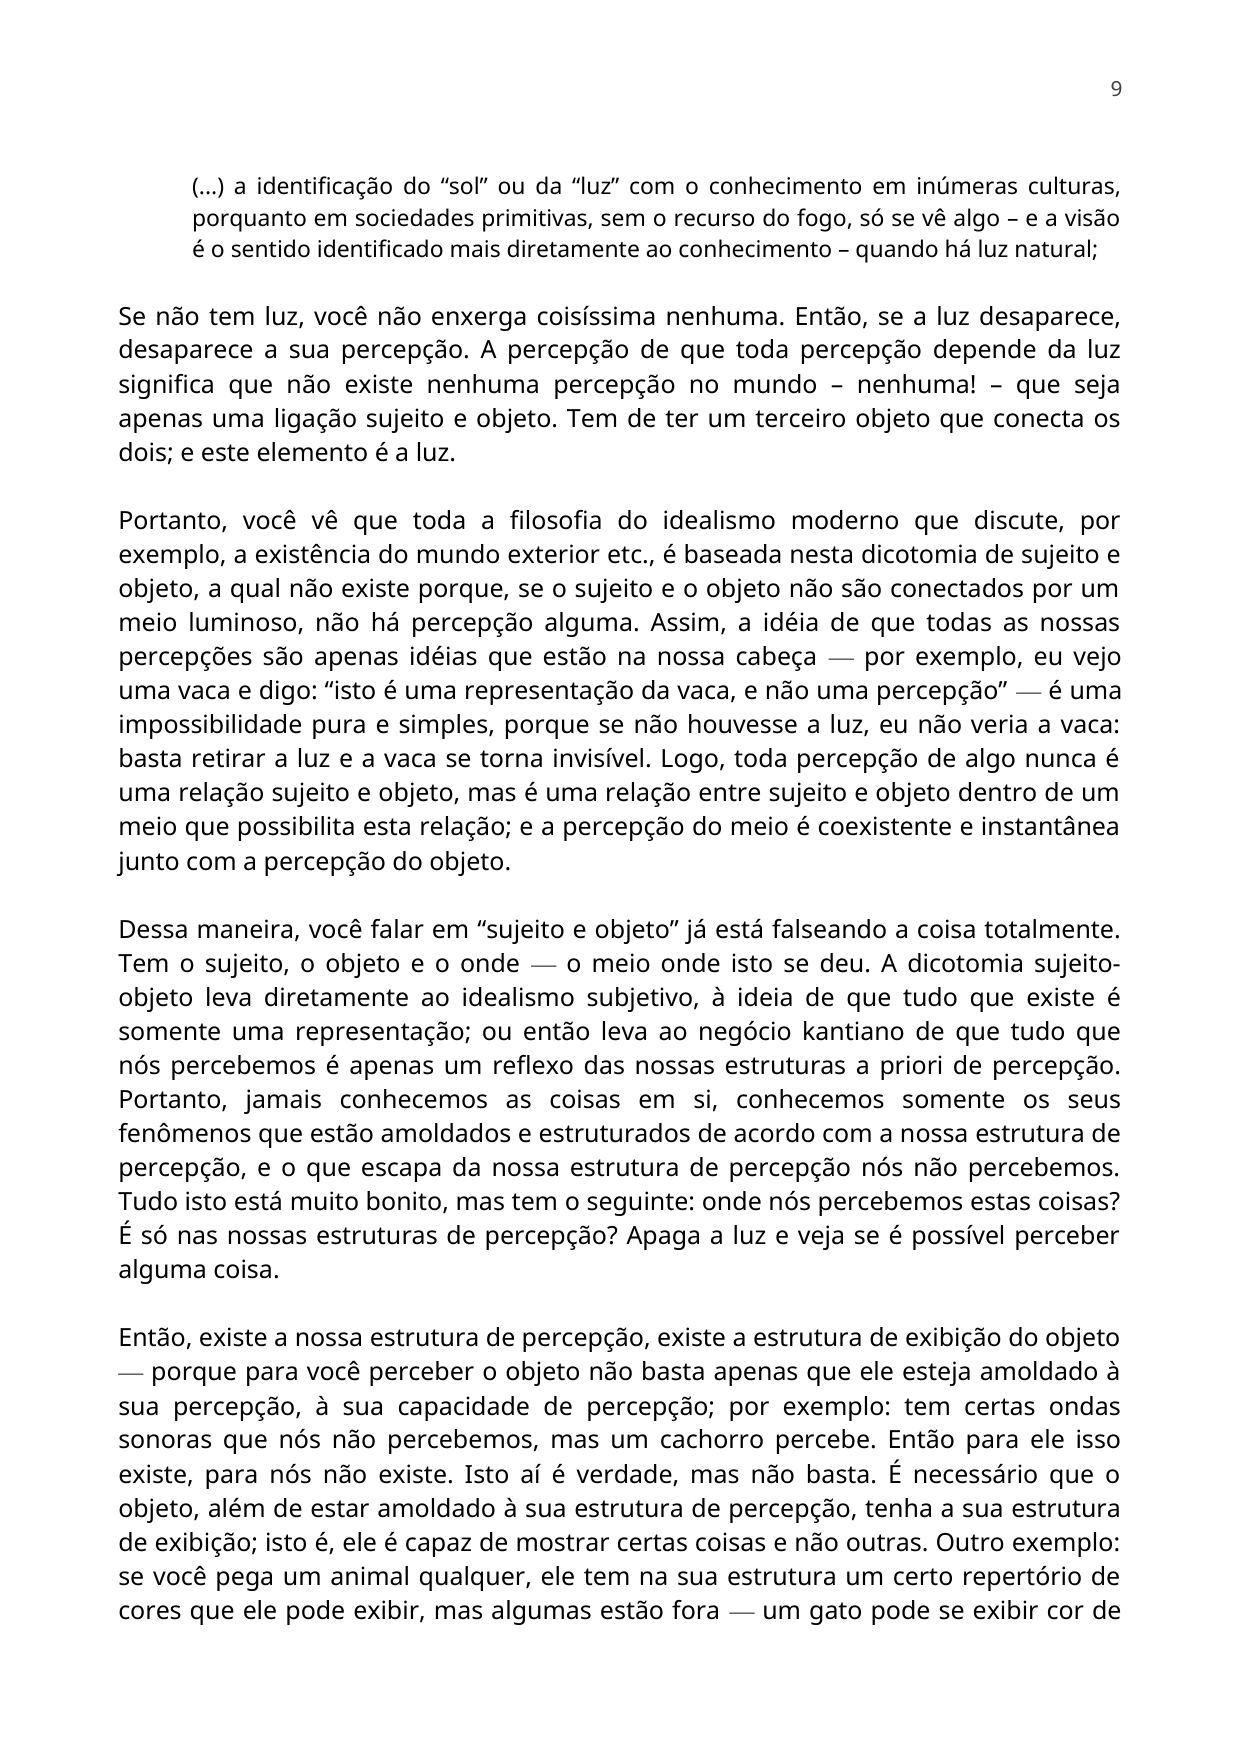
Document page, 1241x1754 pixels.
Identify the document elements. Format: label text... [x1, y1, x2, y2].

text (...) a identificação do “sol” ou da “luz” com o conhecimento em inúmeras culturas, porquanto em sociedades primitivas, sem o recurso do fogo, só se vê algo – e a visão é o sentido identificado mais diretamente ao conhecimento – quando há luz natural; [192, 170, 1122, 264]
text Portanto, você vê que toda a filosofia do idealismo moderno que discute, por exemplo, a existência do mundo exterior etc., é baseada nesta dicotomia de sujeito e objeto, a qual não existe porque, se o sujeito e o objeto não são conectados por um meio luminoso, não há percepção alguma. Assim, a idéia de que todas as nossas percepções são apenas idéias que estão na nossa cabeça — por exemplo, eu vejo uma vaca e digo: “isto é uma representação da vaca, e não uma percepção” — é uma impossibilidade pura e simples, porque se não houvesse a luz, eu não veria a vaca: basta retirar a luz e a vaca se torna invisível. Logo, toda percepção de algo nunca é uma relação sujeito e objeto, mas é uma relação entre sujeito e objeto dentro de um meio que possibilita esta relação; e a percepção do meio é coexistente e instantânea junto com a percepção do objeto. [118, 502, 1122, 877]
text Se não tem luz, você não enxerga coisíssima nenhuma. Então, se a luz desaparece, desaparece a sua percepção. A percepção de que toda percepção depende da luz significa que não existe nenhuma percepção no mundo – nenhuma! – que seja apenas uma ligação sujeito e objeto. Tem de ter um terceiro objeto que conecta os dois; e este elemento é a luz. [118, 298, 1122, 468]
text Dessa maneira, você falar em “sujeito e objeto” já está falseando a coisa totalmente. Tem o sujeito, o objeto e o onde — o meio onde isto se deu. A dicotomia sujeito-objeto leva diretamente ao idealismo subjetivo, à ideia de que tudo que existe é somente uma representação; ou então leva ao negócio kantiano de que tudo que nós percebemos é apenas um reflexo das nossas estruturas a priori de percepção. Portanto, jamais conhecemos as coisas em si, conhecemos somente os seus fenômenos que estão amoldados e estruturados de acordo com a nossa estrutura de percepção, e o que escapa da nossa estrutura de percepção nós não percebemos. Tudo isto está muito bonito, mas tem o seguinte: onde nós percebemos estas coisas? É só nas nossas estruturas de percepção? Apaga a luz e veja se é possível perceber alguma coisa. [118, 911, 1122, 1286]
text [118, 1320, 1122, 1627]
